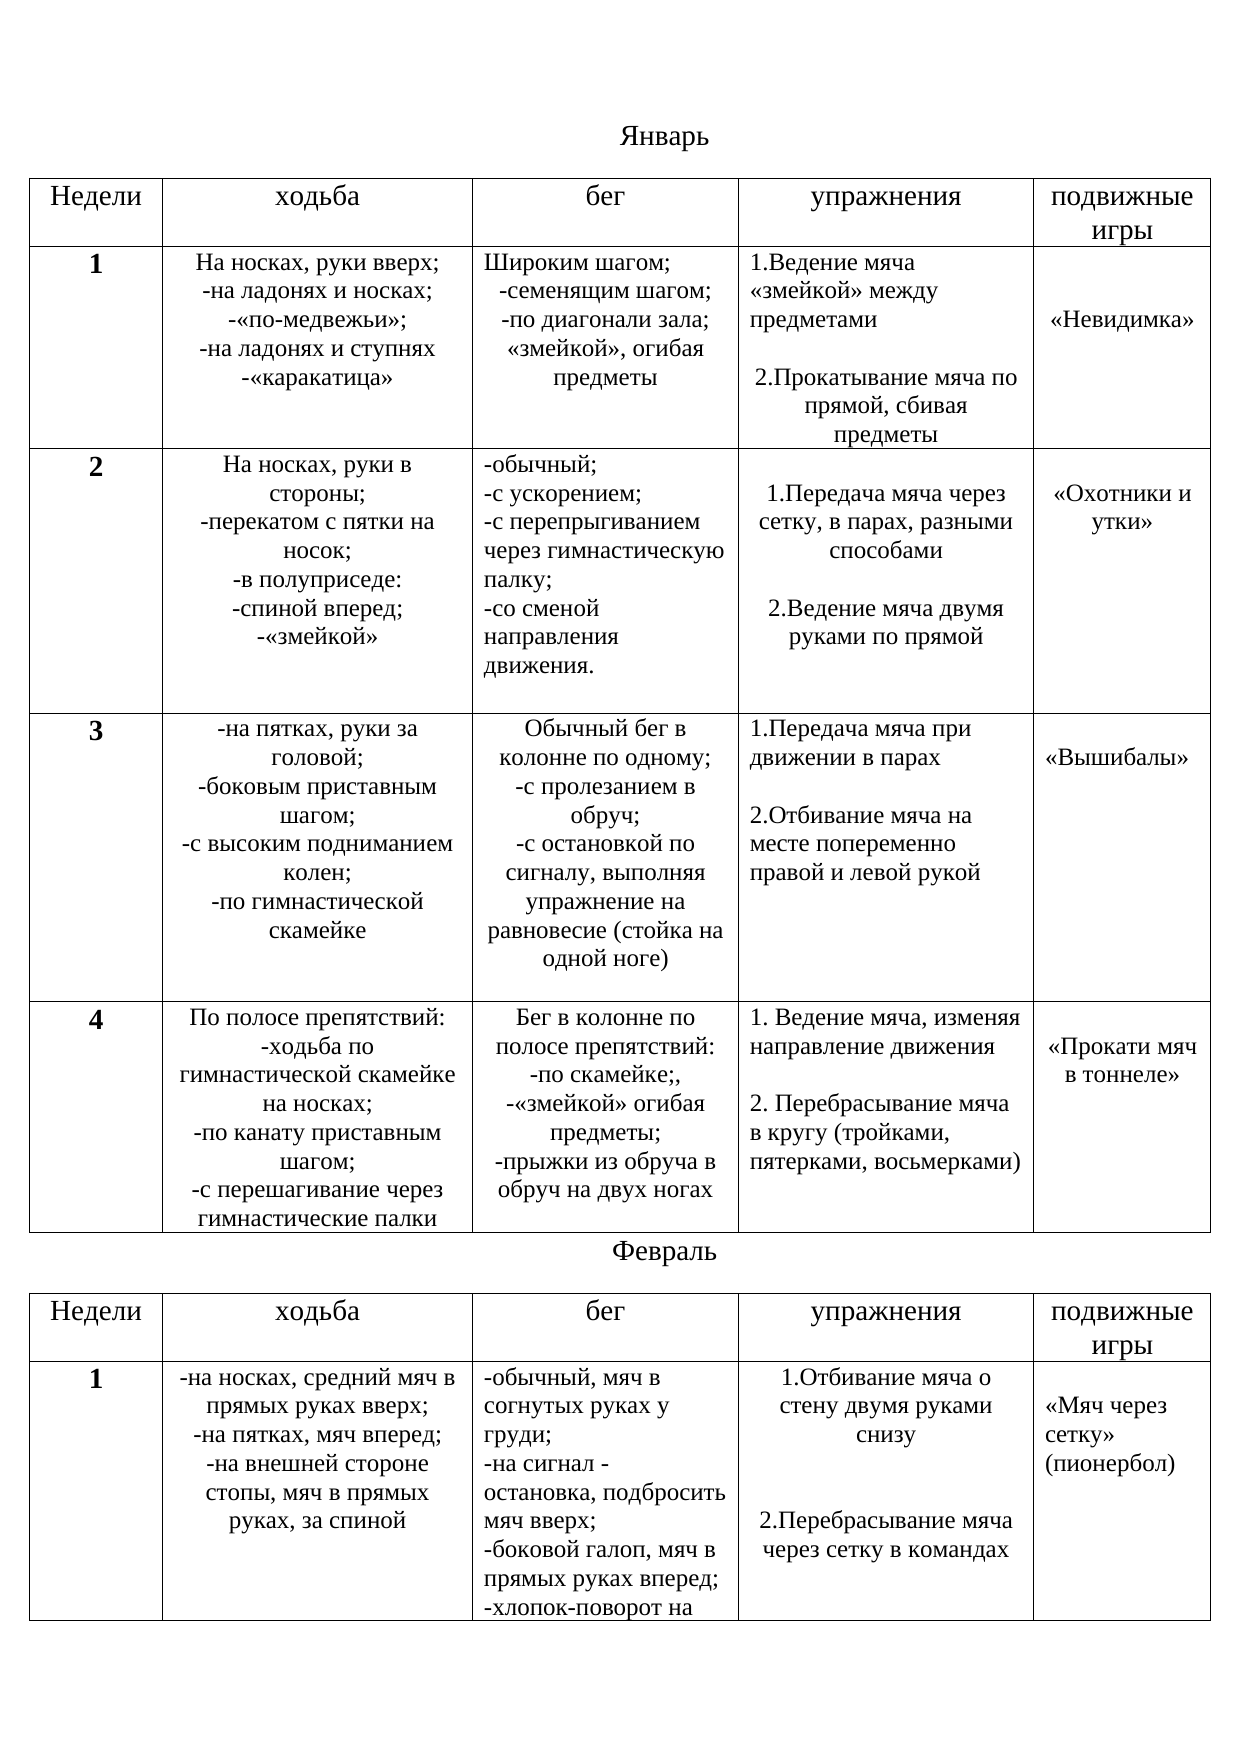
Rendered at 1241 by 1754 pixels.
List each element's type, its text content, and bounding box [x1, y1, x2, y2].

table_header ходьба [163, 179, 472, 246]
table_header бег [473, 179, 738, 246]
table_cell 1.Ведение мяча «змейкой» между предметами 2.Прокатывание мяча по прямой, сбивая предметы [739, 247, 1033, 448]
table_cell «Вышибалы» [1034, 714, 1210, 1001]
text Январь [177, 118, 1152, 152]
table_header подвижные игры [1034, 1294, 1210, 1361]
table_cell «Прокати мяч в тоннеле» [1034, 1002, 1210, 1232]
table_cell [163, 1362, 472, 1620]
table_header Недели [30, 1294, 162, 1361]
table_header Недели [30, 179, 162, 246]
table_cell Обычный бег в колонне по одному; -с пролезанием в обруч; -с остановкой по сигналу, выполняя упражнение на равновесие (стойка на одной ноге) [473, 714, 738, 1001]
table_cell Широким шагом; -семенящим шагом; -по диагонали зала; «змейкой», огибая предметы [473, 247, 738, 448]
table_cell 1 [30, 1362, 162, 1620]
table_cell На носках, руки вверх; -на ладонях и носках; -«по-медвежьи»; -на ладонях и ступнях -«каракатица» [163, 247, 472, 448]
table_cell Бег в колонне по полосе препятствий: -по скамейке;, -«змейкой» огибая предметы; -прыжки из обруча в обруч на двух ногах [473, 1002, 738, 1232]
table_cell 3 [30, 714, 162, 1001]
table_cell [473, 1362, 738, 1620]
table_cell 4 [30, 1002, 162, 1232]
text Февраль [177, 1233, 1152, 1267]
table_cell 2 [30, 449, 162, 712]
table_cell На носках, руки в стороны; -перекатом с пятки на носок; -в полуприседе: -спиной вперед; -«змейкой» [163, 449, 472, 712]
table_header упражнения [739, 1294, 1033, 1361]
table_cell 1. Ведение мяча, изменяя направление движения 2. Перебрасывание мяча в кругу (тройками, пятерками, восьмерками) [739, 1002, 1033, 1232]
table_header ходьба [163, 1294, 472, 1361]
table_header бег [473, 1294, 738, 1361]
table_cell 1.Передача мяча при движении в парах 2.Отбивание мяча на месте попеременно правой и левой рукой [739, 714, 1033, 1001]
table_cell 1.Передача мяча через сетку, в парах, разными способами 2.Ведение мяча двумя руками по прямой [739, 449, 1033, 712]
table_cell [1034, 1362, 1210, 1620]
table_cell 1 [30, 247, 162, 448]
table_cell -обычный; -с ускорением; -с перепрыгиванием через гимнастическую палку; -со сменой направления движения. [473, 449, 738, 712]
table_header упражнения [739, 179, 1033, 246]
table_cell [739, 1362, 1033, 1620]
table_cell -на пятках, руки за головой; -боковым приставным шагом; -с высоким подниманием колен; -по гимнастической скамейке [163, 714, 472, 1001]
table_cell «Охотники и утки» [1034, 449, 1210, 712]
table_cell «Невидимка» [1034, 247, 1210, 448]
table_cell По полосе препятствий: -ходьба по гимнастической скамейке на носках; -по канату приставным шагом; -с перешагивание через гимнастические палки [163, 1002, 472, 1232]
table_header подвижные игры [1034, 179, 1210, 246]
